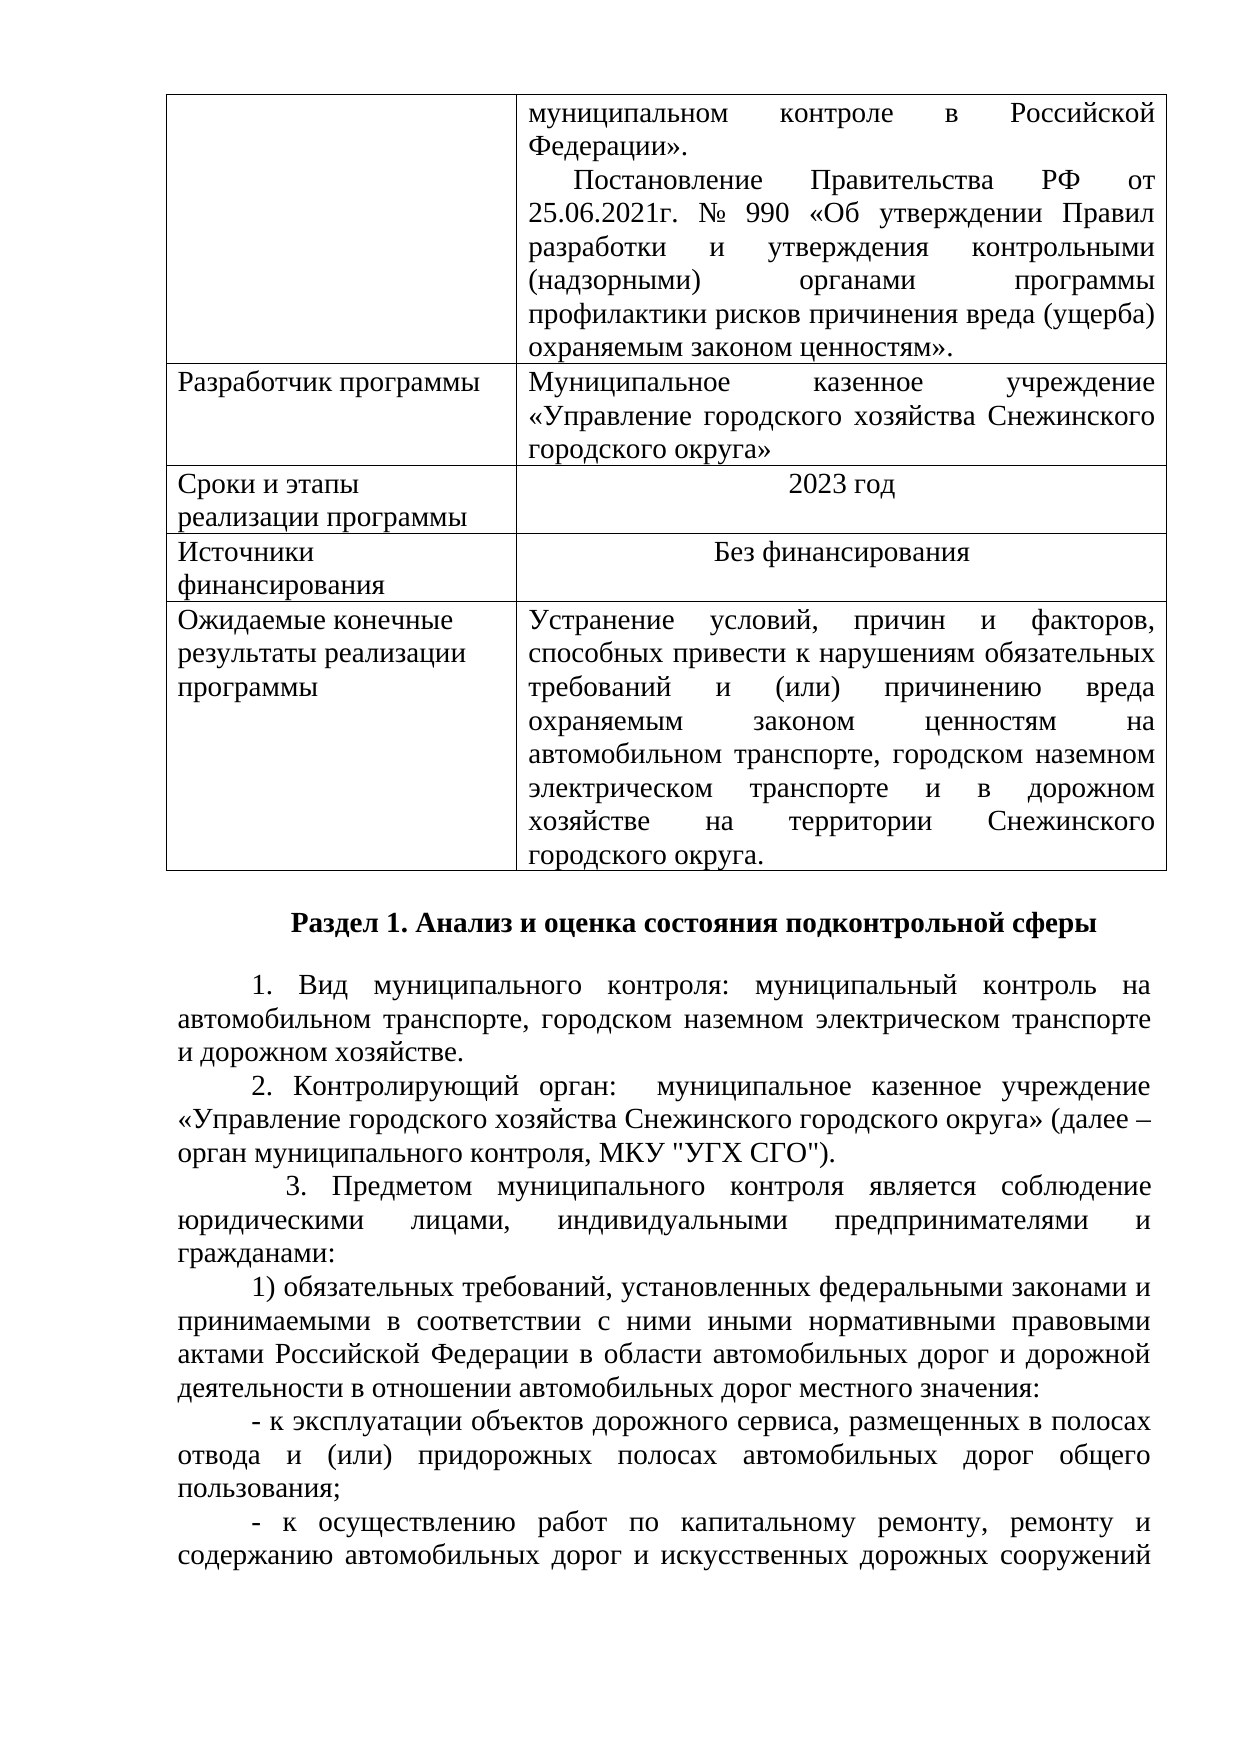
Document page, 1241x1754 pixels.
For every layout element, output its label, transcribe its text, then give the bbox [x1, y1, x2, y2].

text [177, 1504, 1152, 1571]
text 2. Контролирующий орган: муниципальное казенное учреждение «Управление городского хозяйства Снежинского городского округа» (далее – орган муниципального контроля, МКУ "УГХ СГО"). [177, 1068, 1152, 1168]
text - к эксплуатации объектов дорожного сервиса, размещенных в полосах отвода и (или) придорожных полосах автомобильных дорог общего пользования; [177, 1403, 1152, 1504]
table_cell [167, 95, 516, 363]
table_cell Разработчик программы [167, 364, 516, 465]
table_cell Ожидаемые конечные результаты реализации программы [167, 602, 516, 870]
table_cell Источники финансирования [167, 534, 516, 601]
text 1) обязательных требований, установленных федеральными законами и принимаемыми в соответствии с ними иными нормативными правовыми актами Российской Федерации в области автомобильных дорог и дорожной деятельности в отношении автомобильных дорог местного значения: [177, 1269, 1152, 1403]
text 1. Вид муниципального контроля: муниципальный контроль на автомобильном транспорте, городском наземном электрическом транспорте и дорожном хозяйстве. [177, 967, 1152, 1068]
table_cell Устранение условий, причин и факторов, способных привести к нарушениям обязательных требований и (или) причинению вреда охраняемым законом ценностям на автомобильном транспорте, городском наземном электрическом транспорте и в дорожном хозяйстве на территории Снежинского городского округа. [517, 602, 1166, 870]
table_cell Без финансирования [517, 534, 1166, 601]
text Раздел 1. Анализ и оценка состояния подконтрольной сферы [177, 905, 1152, 938]
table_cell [517, 95, 1166, 363]
table_cell Сроки и этапы реализации программы [167, 466, 516, 533]
text 3. Предметом муниципального контроля является соблюдение юридическими лицами, индивидуальными предпринимателями и гражданами: [177, 1168, 1152, 1269]
table_cell 2023 год [517, 466, 1166, 533]
table_cell Муниципальное казенное учреждение «Управление городского хозяйства Снежинского городского округа» [517, 364, 1166, 465]
